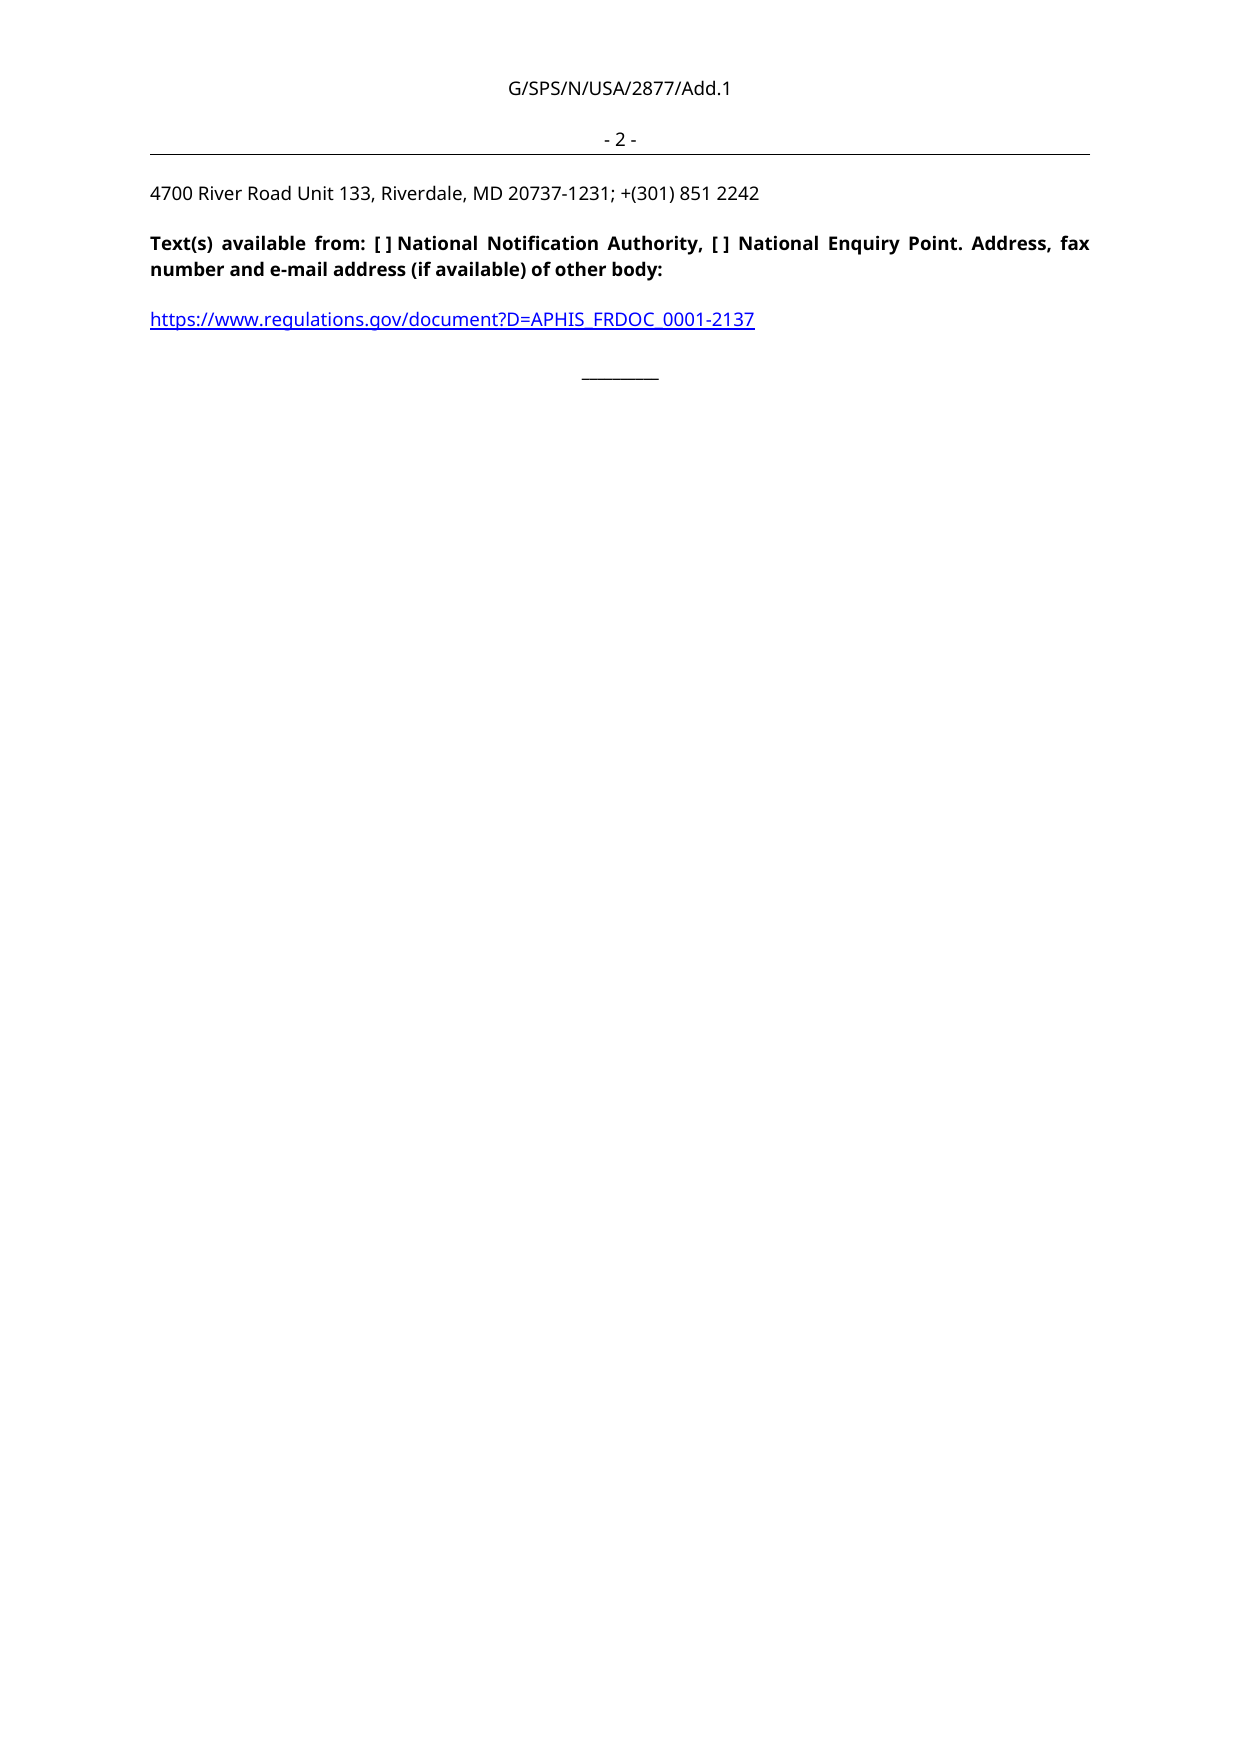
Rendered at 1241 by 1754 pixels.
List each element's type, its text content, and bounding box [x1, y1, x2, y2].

text __________ [150, 357, 1090, 383]
table_cell Text(s) available from: [ ] National Notification Authority, [ ] National Enquiry Point. Address, fax number and e-mail address (if available) of other body: [139, 231, 1101, 307]
table_cell https://www.regulations.gov/document?D=APHIS_FRDOC_0001-2137 [139, 307, 1101, 357]
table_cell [139, 180, 1101, 231]
